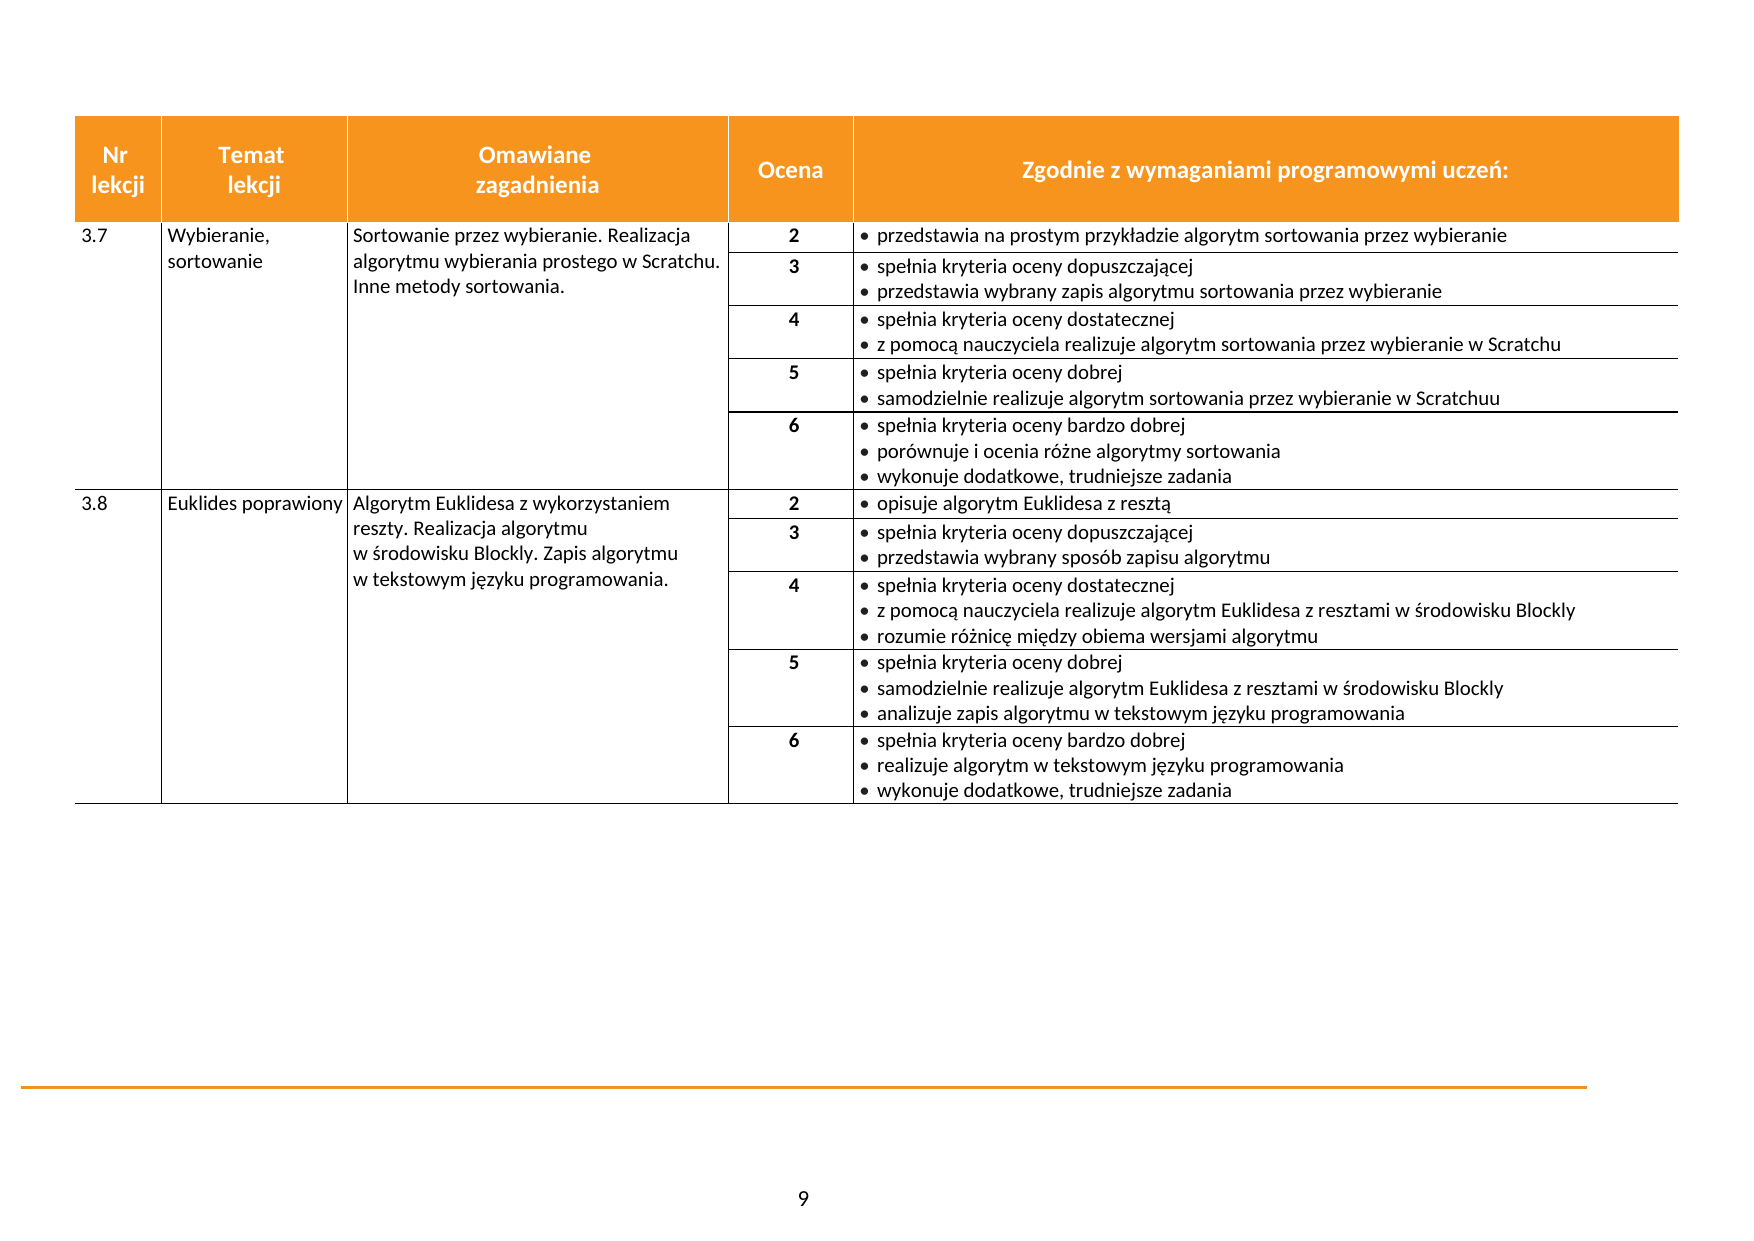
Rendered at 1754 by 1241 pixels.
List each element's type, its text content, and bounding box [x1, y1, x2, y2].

table_cell spełnia kryteria oceny dobrej samodzielnie realizuje algorytm sortowania przez wybieranie w Scratchuu [854, 358, 1679, 411]
table_cell spełnia kryteria oceny dostatecznej z pomocą nauczyciela realizuje algorytm sortowania przez wybieranie w Scratchu [854, 305, 1679, 358]
table_cell 2 [729, 223, 853, 252]
table_cell 3 [729, 253, 853, 305]
table_cell 6 [729, 727, 853, 803]
table_cell 3.8 [75, 490, 161, 803]
table_header Temat lekcji [162, 116, 347, 222]
table_cell 5 [729, 359, 853, 411]
table_cell spełnia kryteria oceny dopuszczającej przedstawia wybrany sposób zapisu algorytmu [854, 518, 1679, 571]
table_cell spełnia kryteria oceny dobrej samodzielnie realizuje algorytm Euklidesa z resztami w środowisku Blockly analizuje zapis algorytmu w tekstowym języku programowania [854, 649, 1679, 726]
table_header Nr lekcji [75, 116, 161, 222]
table_header Ocena [729, 116, 853, 222]
table_cell Euklides poprawiony [162, 490, 347, 803]
table_header Zgodnie z wymaganiami programowymi uczeń: [854, 116, 1679, 222]
table_cell 6 [729, 413, 853, 489]
table_cell Algorytm Euklidesa z wykorzystaniem reszty. Realizacja algorytmu w środowisku Blockly. Zapis algorytmu w tekstowym języku programowania. [348, 490, 728, 803]
table_cell 3 [729, 519, 853, 571]
table_cell Sortowanie przez wybieranie. Realizacja algorytmu wybierania prostego w Scratchu. Inne metody sortowania. [348, 223, 728, 489]
table_header Omawiane zagadnienia [348, 116, 728, 222]
table_cell przedstawia na prostym przykładzie algorytm sortowania przez wybieranie [854, 223, 1679, 252]
table_cell 5 [729, 650, 853, 726]
table_cell 2 [729, 490, 853, 518]
table_cell spełnia kryteria oceny dostatecznej z pomocą nauczyciela realizuje algorytm Euklidesa z resztami w środowisku Blockly rozumie różnicę między obiema wersjami algorytmu [854, 571, 1679, 648]
table_cell 4 [729, 306, 853, 358]
table_cell 4 [729, 572, 853, 648]
table_cell spełnia kryteria oceny bardzo dobrej realizuje algorytm w tekstowym języku programowania wykonuje dodatkowe, trudniejsze zadania [854, 727, 1678, 803]
table_cell opisuje algorytm Euklidesa z resztą [854, 489, 1679, 518]
table_cell spełnia kryteria oceny bardzo dobrej porównuje i ocenia różne algorytmy sortowania wykonuje dodatkowe, trudniejsze zadania [854, 411, 1679, 489]
table_cell spełnia kryteria oceny dopuszczającej przedstawia wybrany zapis algorytmu sortowania przez wybieranie [854, 252, 1679, 305]
table_cell 3.7 [75, 223, 161, 489]
table_cell Wybieranie, sortowanie [162, 223, 347, 489]
